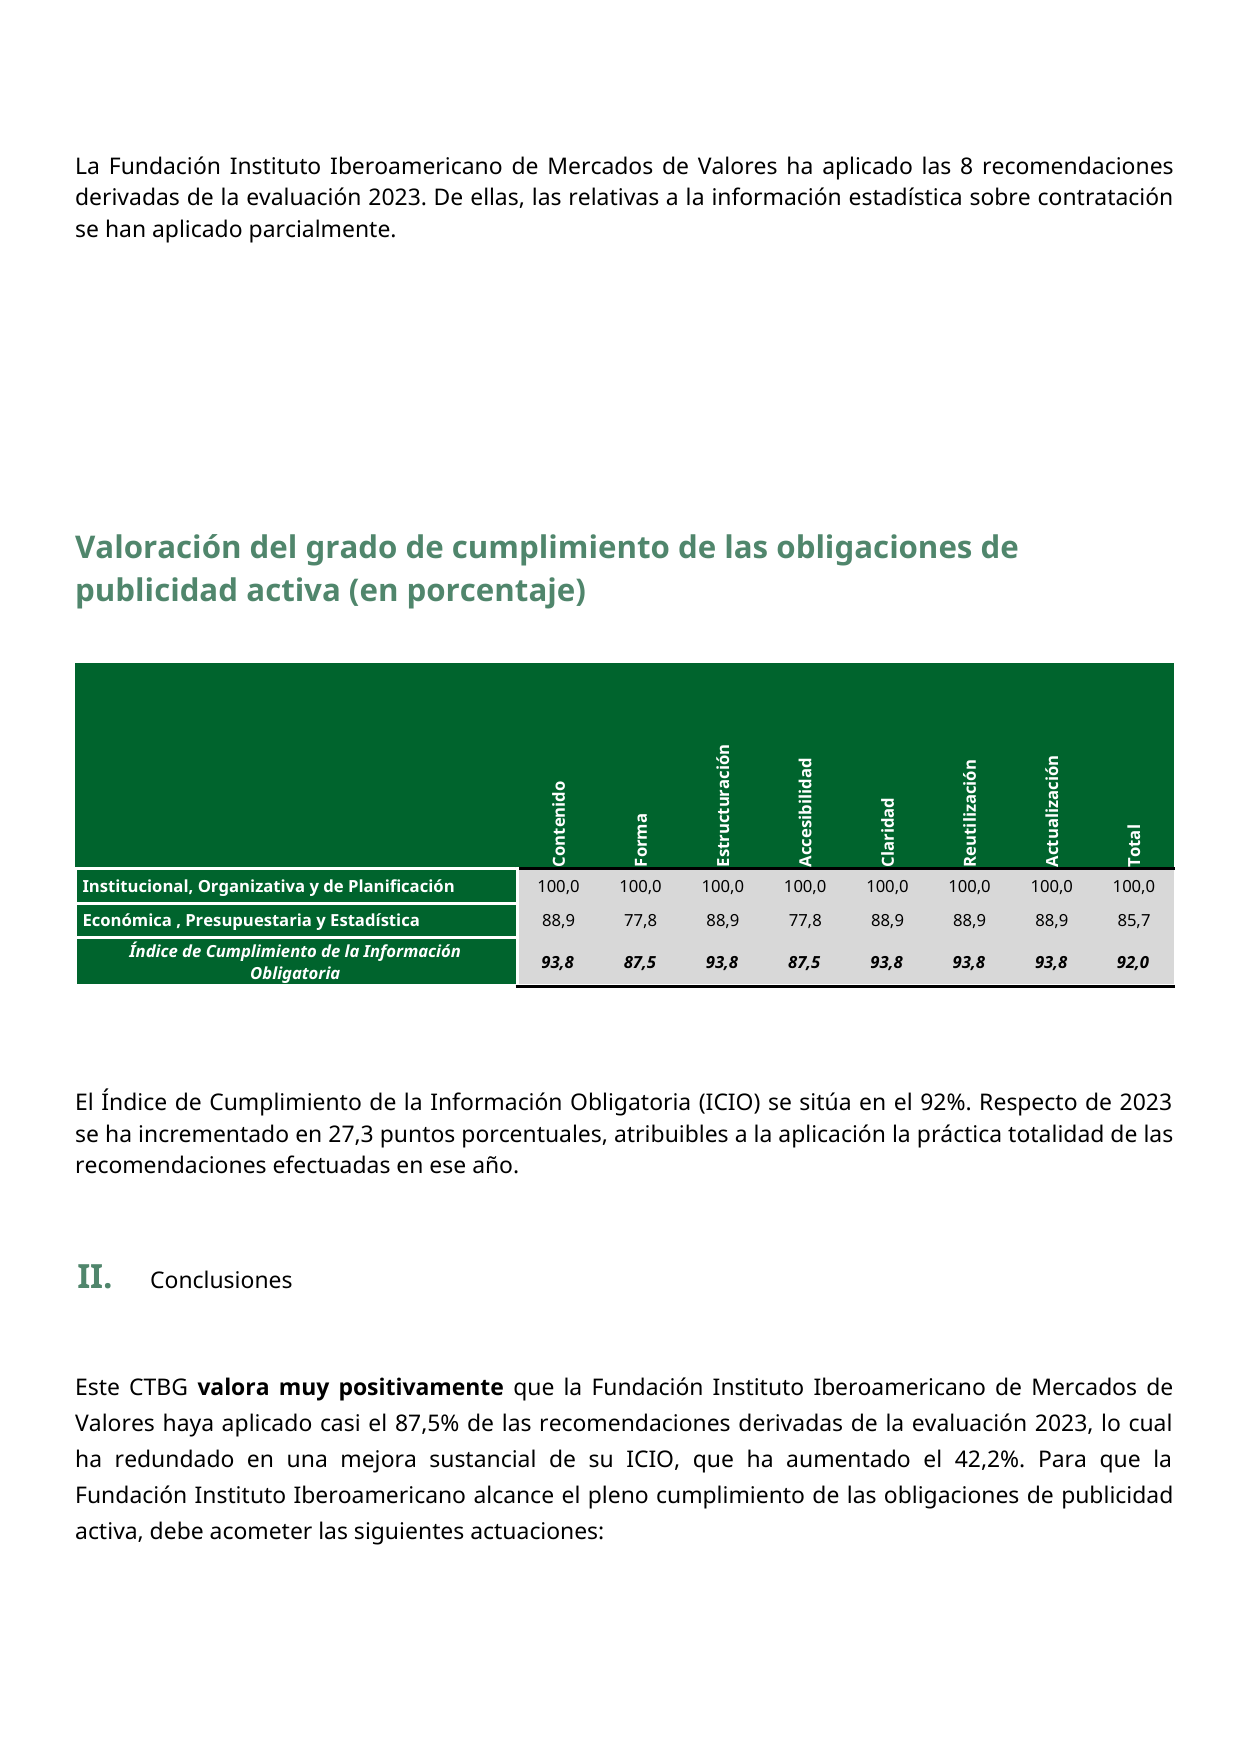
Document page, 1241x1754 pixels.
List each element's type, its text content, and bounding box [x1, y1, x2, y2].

table_header Actualización [1011, 663, 1093, 867]
table_cell 88,9 [928, 902, 1011, 936]
table_cell 100,0 [599, 870, 682, 902]
table_cell 77,8 [599, 902, 682, 936]
text Este CTBG valora muy positivamente que la Fundación Instituto Iberoamericano de Mercados de Valores haya aplicado casi el 87,5% de las recomendaciones derivadas de la evaluación 2023, lo cual ha redundado en una mejora sustancial de su ICIO, que ha aumentado el 42,2%. Para que la Fundación Instituto Iberoamericano alcance el pleno cumplimiento de las obligaciones de publicidad activa, debe acometer las siguientes actuaciones: [75, 1371, 1174, 1546]
table_cell 100,0 [1093, 870, 1174, 902]
table_cell 88,9 [519, 902, 599, 936]
table_cell 93,8 [928, 936, 1011, 984]
table_cell 93,8 [1011, 936, 1093, 984]
table_cell Económica , Presupuestaria y Estadística [77, 905, 516, 936]
table_cell 100,0 [1011, 870, 1093, 902]
table_cell 100,0 [928, 870, 1011, 902]
table_cell 88,9 [846, 902, 928, 936]
table_cell 77,8 [764, 902, 846, 936]
table_header Accesibilidad [764, 663, 846, 867]
table_header Total [1093, 663, 1174, 867]
table_header Claridad [846, 663, 928, 867]
table_cell 92,0 [1093, 936, 1174, 984]
table_cell 87,5 [599, 936, 682, 984]
table_cell Índice de Cumplimiento de la Información Obligatoria [77, 939, 516, 984]
table_cell 100,0 [764, 870, 846, 902]
table_header [75, 663, 517, 867]
table_header Contenido [517, 663, 599, 867]
table_header Reutilización [928, 663, 1011, 867]
table_header Forma [599, 663, 682, 867]
table_header Estructuración [682, 663, 764, 867]
table_cell 100,0 [682, 870, 764, 902]
table_cell 100,0 [846, 870, 928, 902]
table_cell 100,0 [519, 870, 599, 902]
table_cell 88,9 [682, 902, 764, 936]
text El Índice de Cumplimiento de la Información Obligatoria (ICIO) se sitúa en el 92%. Respecto de 2023 se ha incrementado en 27,3 puntos porcentuales, atribuibles a la aplicación la práctica totalidad de las recomendaciones efectuadas en ese año. [75, 1086, 1174, 1180]
table_cell Institucional, Organizativa y de Planificación [77, 870, 516, 902]
table_cell 93,8 [682, 936, 764, 984]
table_cell 93,8 [519, 936, 599, 984]
text La Fundación Instituto Iberoamericano de Mercados de Valores ha aplicado las 8 recomendaciones derivadas de la evaluación 2023. De ellas, las relativas a la información estadística sobre contratación se han aplicado parcialmente. [75, 150, 1174, 244]
table_cell 85,7 [1093, 902, 1174, 936]
table_cell 87,5 [764, 936, 846, 984]
table_cell 93,8 [846, 936, 928, 984]
table_cell 88,9 [1011, 902, 1093, 936]
